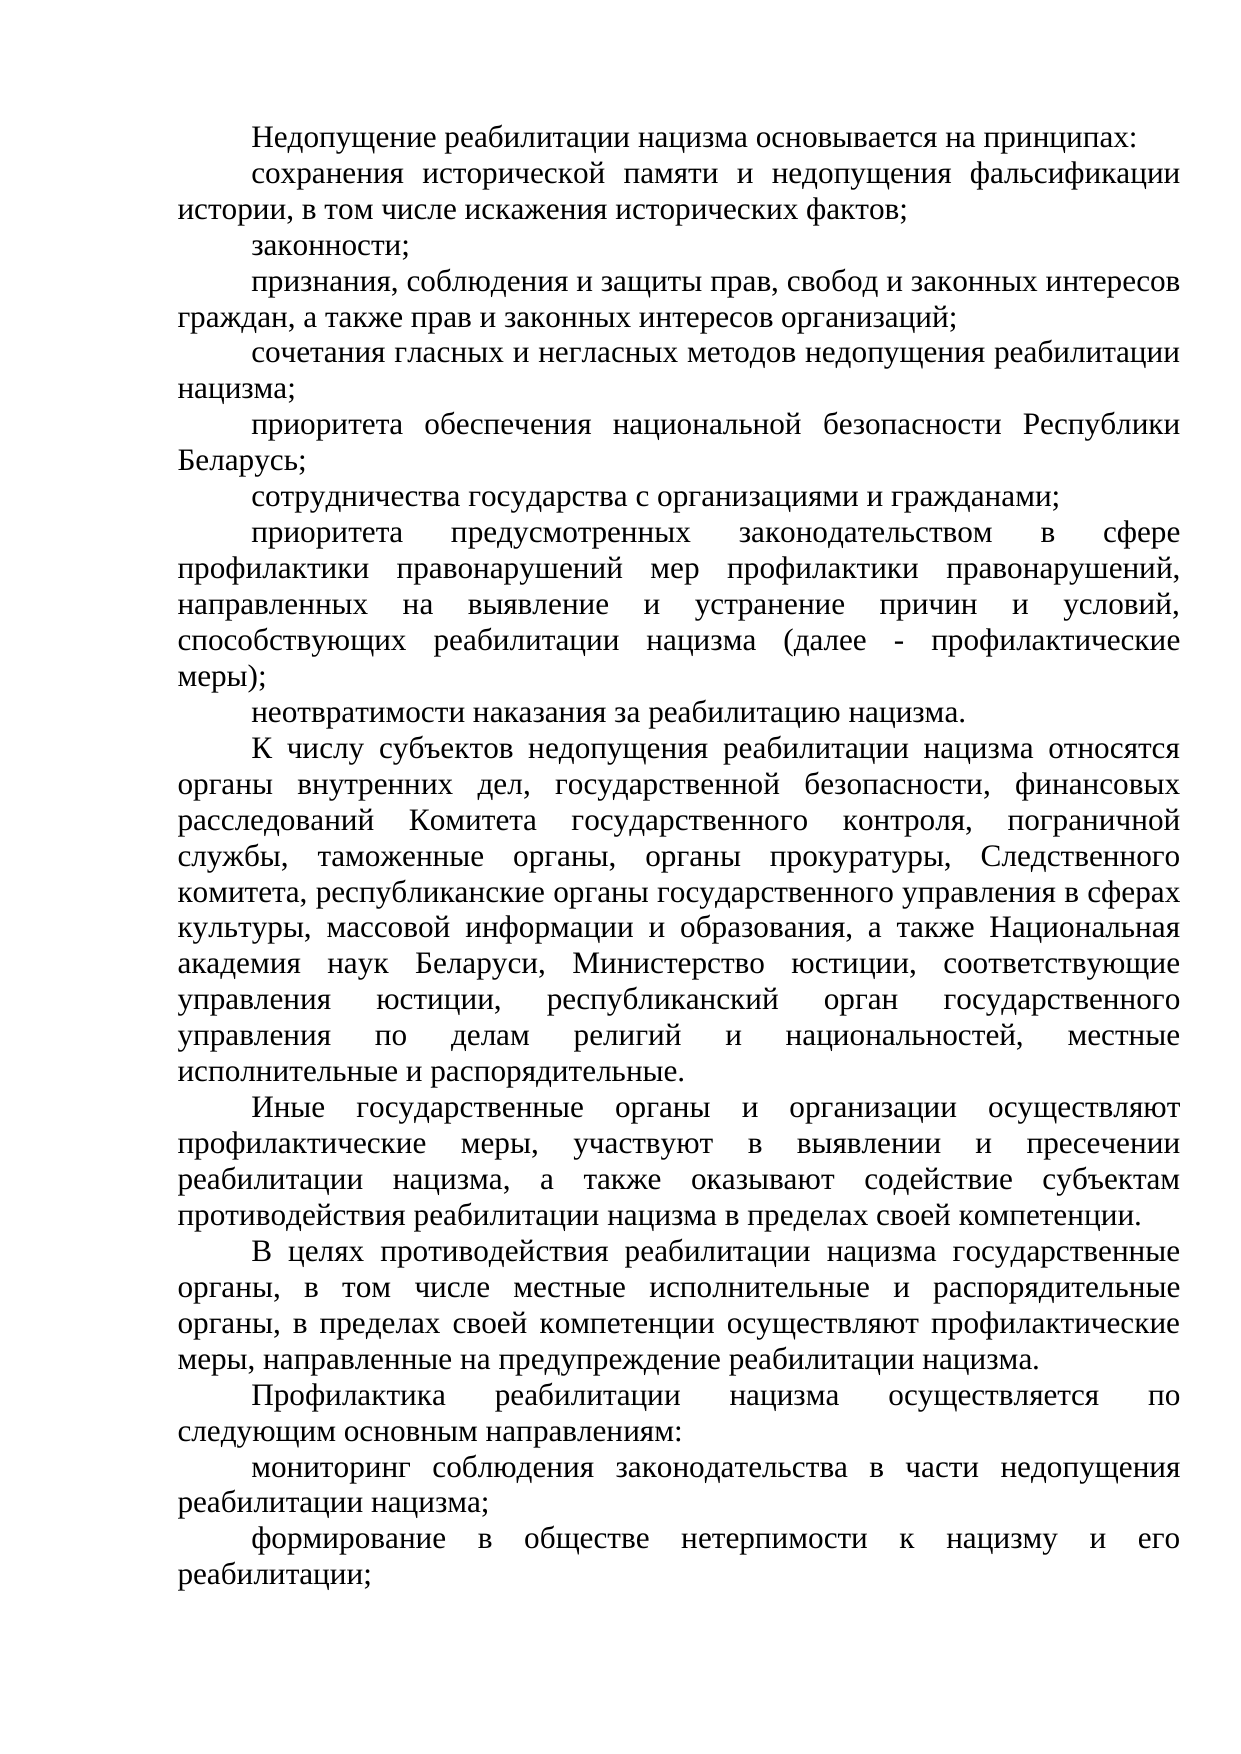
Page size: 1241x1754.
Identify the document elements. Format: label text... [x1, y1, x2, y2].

text сочетания гласных и негласных методов недопущения реабилитации нацизма; [177, 334, 1181, 406]
text признания, соблюдения и защиты прав, свобод и законных интересов граждан, а также прав и законных интересов организаций; [177, 262, 1181, 334]
text К числу субъектов недопущения реабилитации нацизма относятся органы внутренних дел, государственной безопасности, финансовых расследований Комитета государственного контроля, пограничной службы, таможенные органы, органы прокуратуры, Следственного комитета, республиканские органы государственного управления в сферах культуры, массовой информации и образования, а также Национальная академия наук Беларуси, Министерство юстиции, соответствующие управления юстиции, республиканский орган государственного управления по делам религий и национальностей, местные исполнительные и распорядительные. [177, 729, 1181, 1088]
text приоритета обеспечения национальной безопасности Республики Беларусь; [177, 406, 1181, 477]
text сотрудничества государства с организациями и гражданами; [177, 477, 1181, 513]
text законности; [177, 226, 1181, 262]
text формирование в обществе нетерпимости к нацизму и его реабилитации; [177, 1520, 1181, 1592]
text сохранения исторической памяти и недопущения фальсификации истории, в том числе искажения исторических фактов; [177, 154, 1181, 226]
text В целях противодействия реабилитации нацизма государственные органы, в том числе местные исполнительные и распорядительные органы, в пределах своей компетенции осуществляют профилактические меры, направленные на предупреждение реабилитации нацизма. [177, 1232, 1181, 1376]
text приоритета предусмотренных законодательством в сфере профилактики правонарушений мер профилактики правонарушений, направленных на выявление и устранение причин и условий, способствующих реабилитации нацизма (далее - профилактические меры); [177, 513, 1181, 693]
text Профилактика реабилитации нацизма осуществляется по следующим основным направлениям: [177, 1376, 1181, 1448]
text Иные государственные органы и организации осуществляют профилактические меры, участвуют в выявлении и пресечении реабилитации нацизма, а также оказывают содействие субъектам противодействия реабилитации нацизма в пределах своей компетенции. [177, 1088, 1181, 1232]
text неотвратимости наказания за реабилитацию нацизма. [177, 693, 1181, 729]
text Недопущение реабилитации нацизма основывается на принципах: [177, 118, 1181, 154]
text мониторинг соблюдения законодательства в части недопущения реабилитации нацизма; [177, 1448, 1181, 1520]
